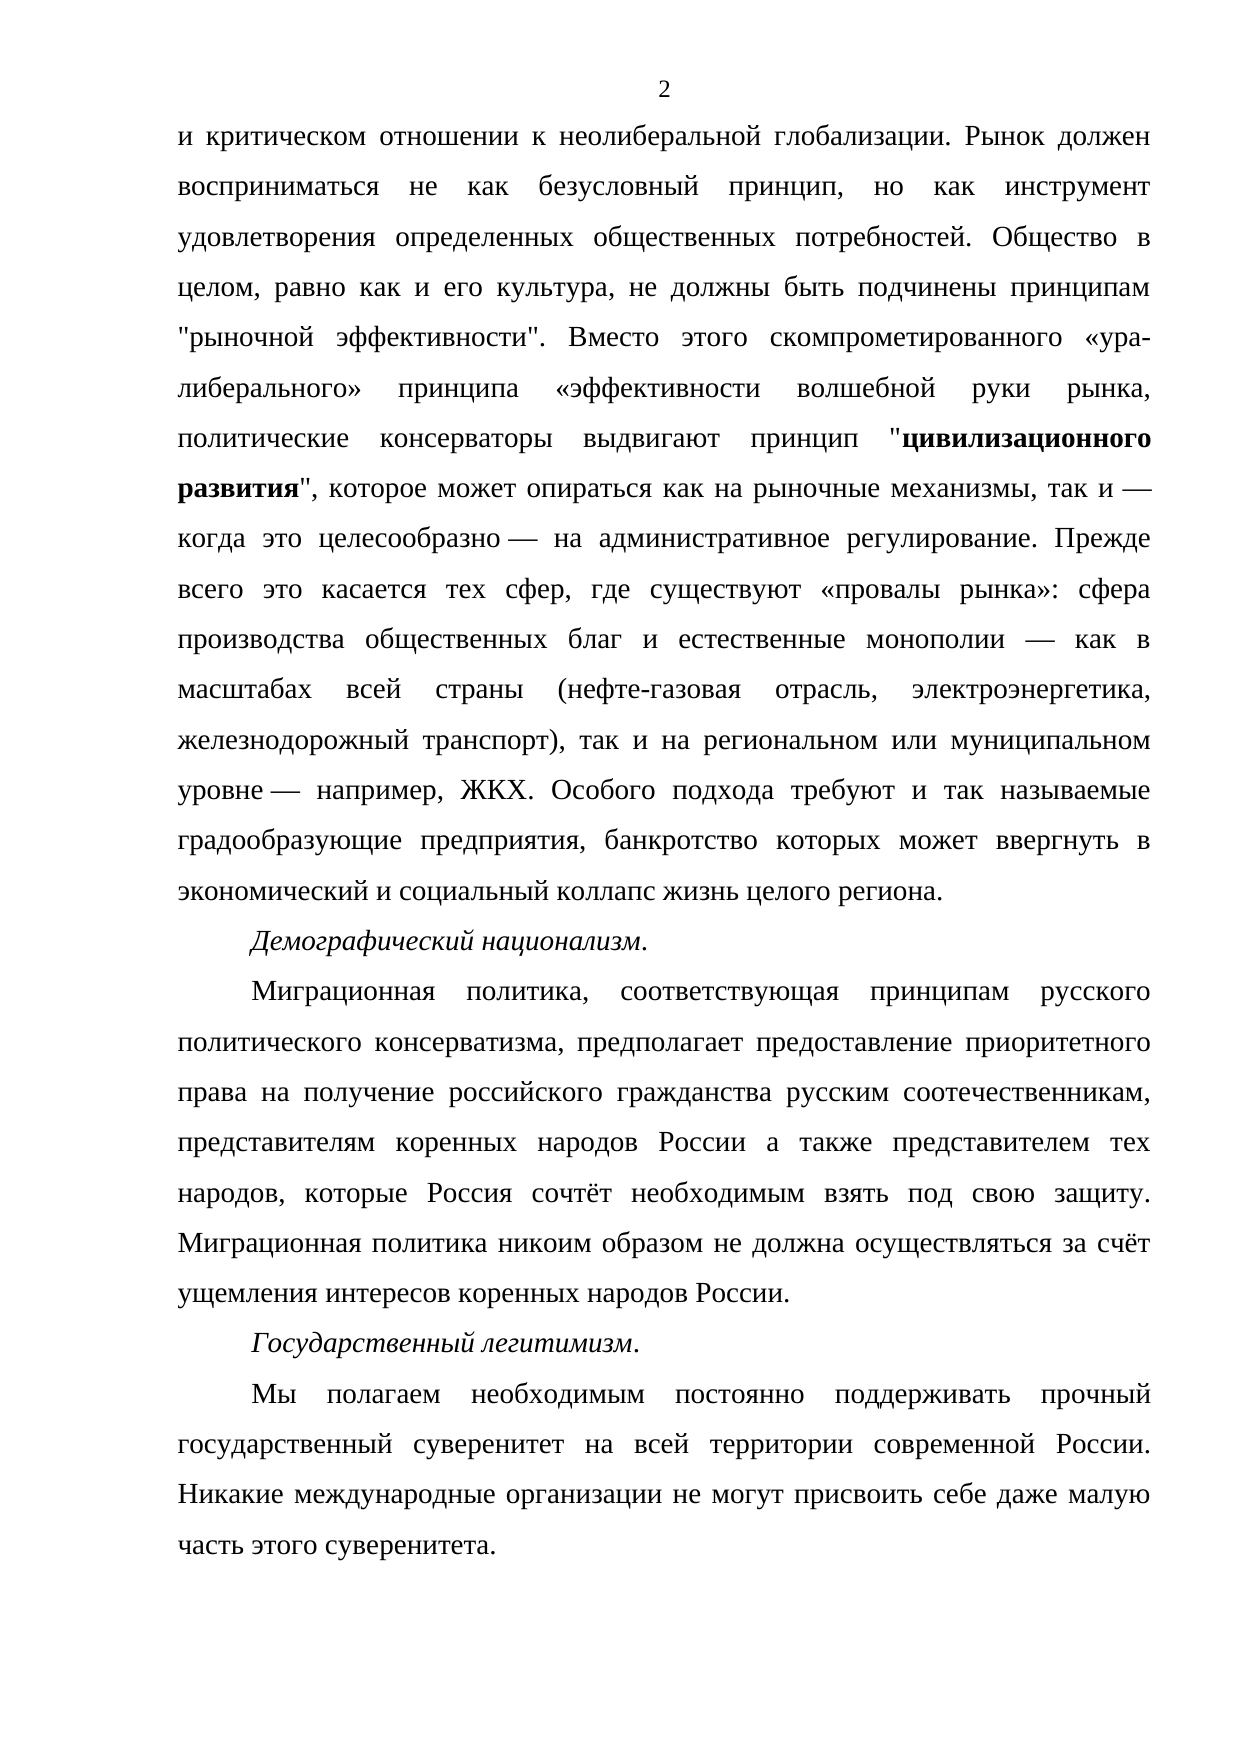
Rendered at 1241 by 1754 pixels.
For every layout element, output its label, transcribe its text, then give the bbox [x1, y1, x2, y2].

text Мы полагаем необходимым постоянно поддерживать прочный государственный суверенитет на всей территории современной России. Никакие международные организации не могут присвоить себе даже малую часть этого суверенитета. [177, 1376, 1152, 1560]
text Государственный легитимизм. [177, 1326, 1152, 1359]
text Демографический национализм. [177, 923, 1152, 957]
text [177, 118, 1152, 906]
text Миграционная политика, соответствующая принципам русского политического консерватизма, предполагает предоставление приоритетного права на получение российского гражданства русским соотечественникам, представителям коренных народов России а также представителем тех народов, которые Россия сочтёт необходимым взять под свою защиту. Миграционная политика никоим образом не должна осуществляться за счёт ущемления интересов коренных народов России. [177, 973, 1152, 1309]
